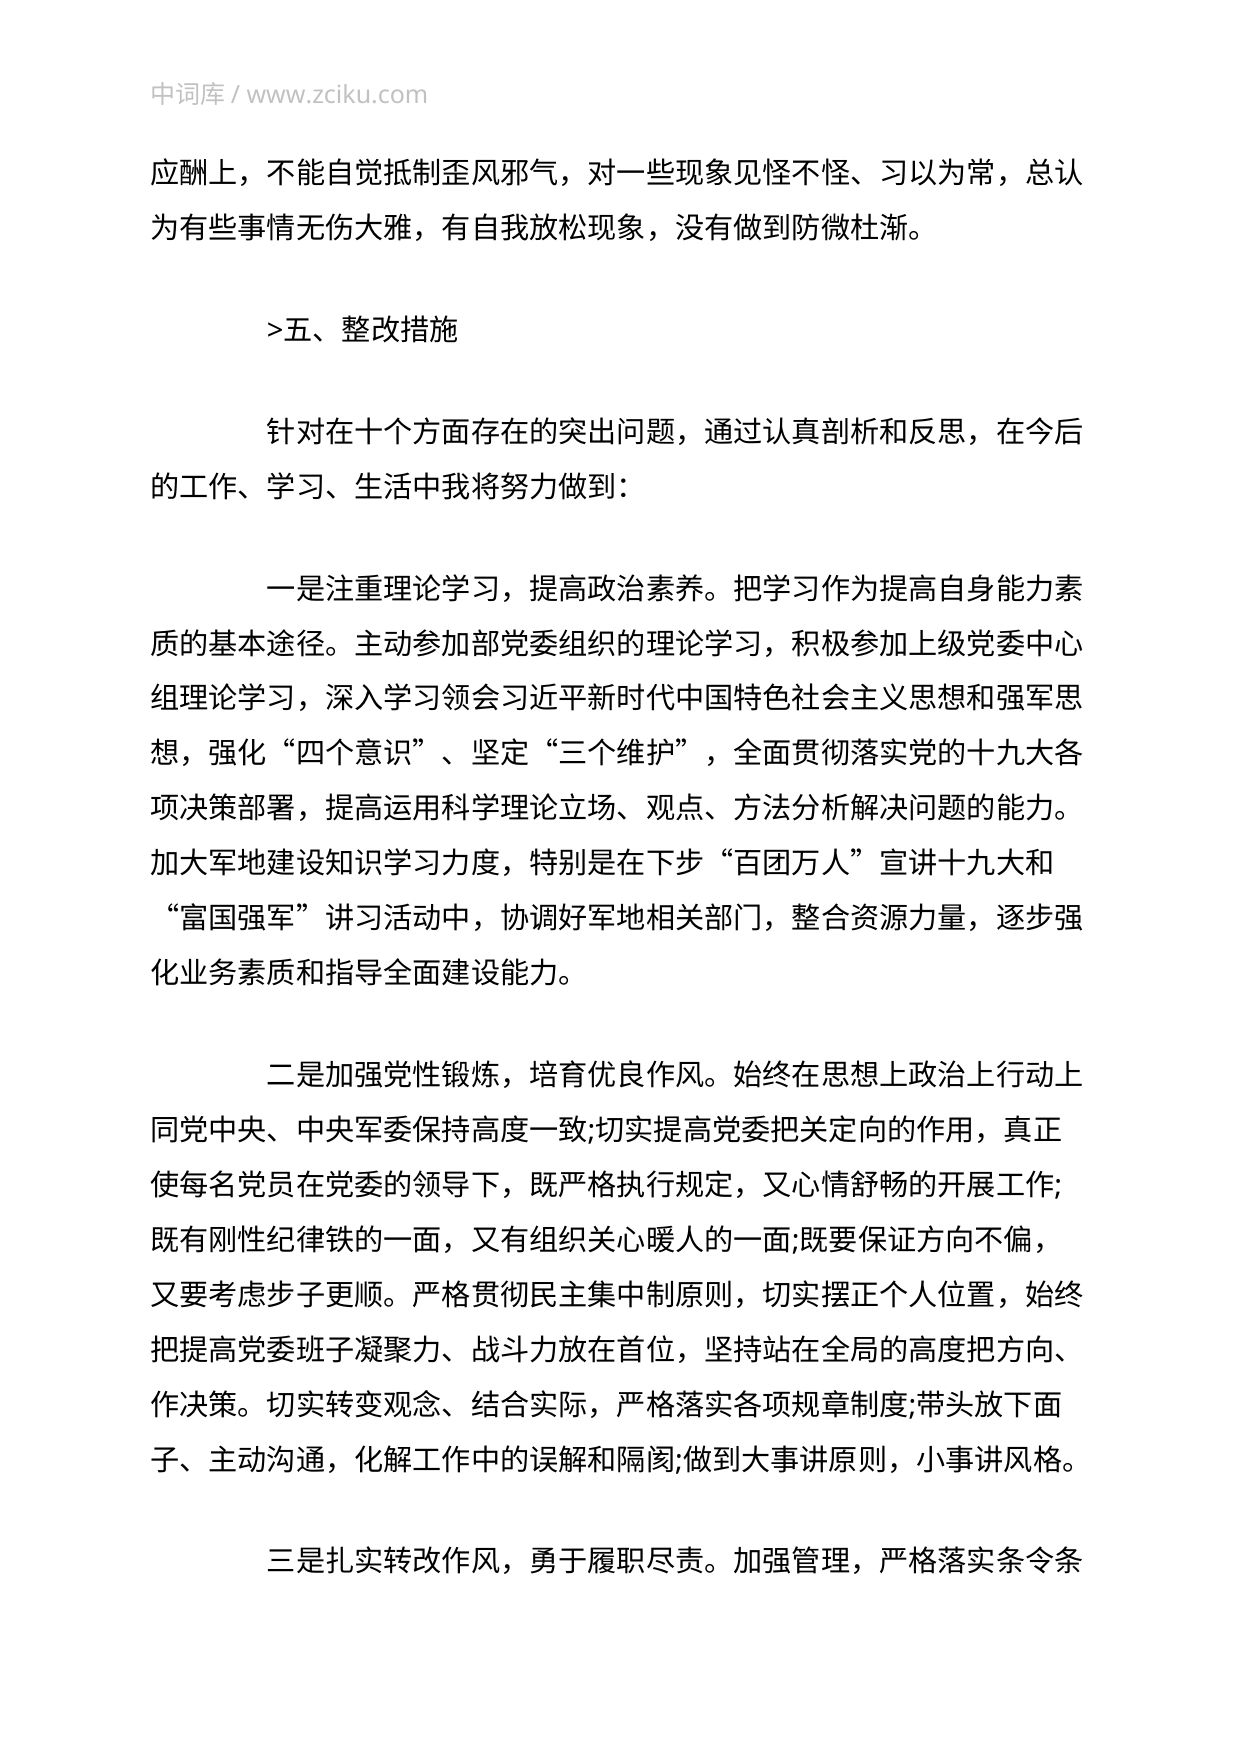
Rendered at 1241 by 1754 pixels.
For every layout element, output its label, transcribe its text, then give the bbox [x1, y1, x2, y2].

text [150, 1538, 1090, 1580]
text 针对在十个方面存在的突出问题，通过认真剖析和反思，在今后的工作、学习、生活中我将努力做到： [150, 409, 1090, 506]
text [150, 150, 1090, 247]
text 一是注重理论学习，提高政治素养。把学习作为提高自身能力素质的基本途径。主动参加部党委组织的理论学习，积极参加上级党委中心组理论学习，深入学习领会习近平新时代中国特色社会主义思想和强军思想，强化“四个意识”、坚定“三个维护”，全面贯彻落实党的十九大各项决策部署，提高运用科学理论立场、观点、方法分析解决问题的能力。加大军地建设知识学习力度，特别是在下步“百团万人”宣讲十九大和“富国强军”讲习活动中，协调好军地相关部门，整合资源力量，逐步强化业务素质和指导全面建设能力。 [150, 565, 1090, 992]
text 二是加强党性锻炼，培育优良作风。始终在思想上政治上行动上同党中央、中央军委保持高度一致;切实提高党委把关定向的作用，真正使每名党员在党委的领导下，既严格执行规定，又心情舒畅的开展工作;既有刚性纪律铁的一面，又有组织关心暖人的一面;既要保证方向不偏，又要考虑步子更顺。严格贯彻民主集中制原则，切实摆正个人位置，始终把提高党委班子凝聚力、战斗力放在首位，坚持站在全局的高度把方向、作决策。切实转变观念、结合实际，严格落实各项规章制度;带头放下面子、主动沟通，化解工作中的误解和隔阂;做到大事讲原则，小事讲风格。 [150, 1051, 1090, 1478]
text >五、整改措施 [150, 307, 1090, 349]
